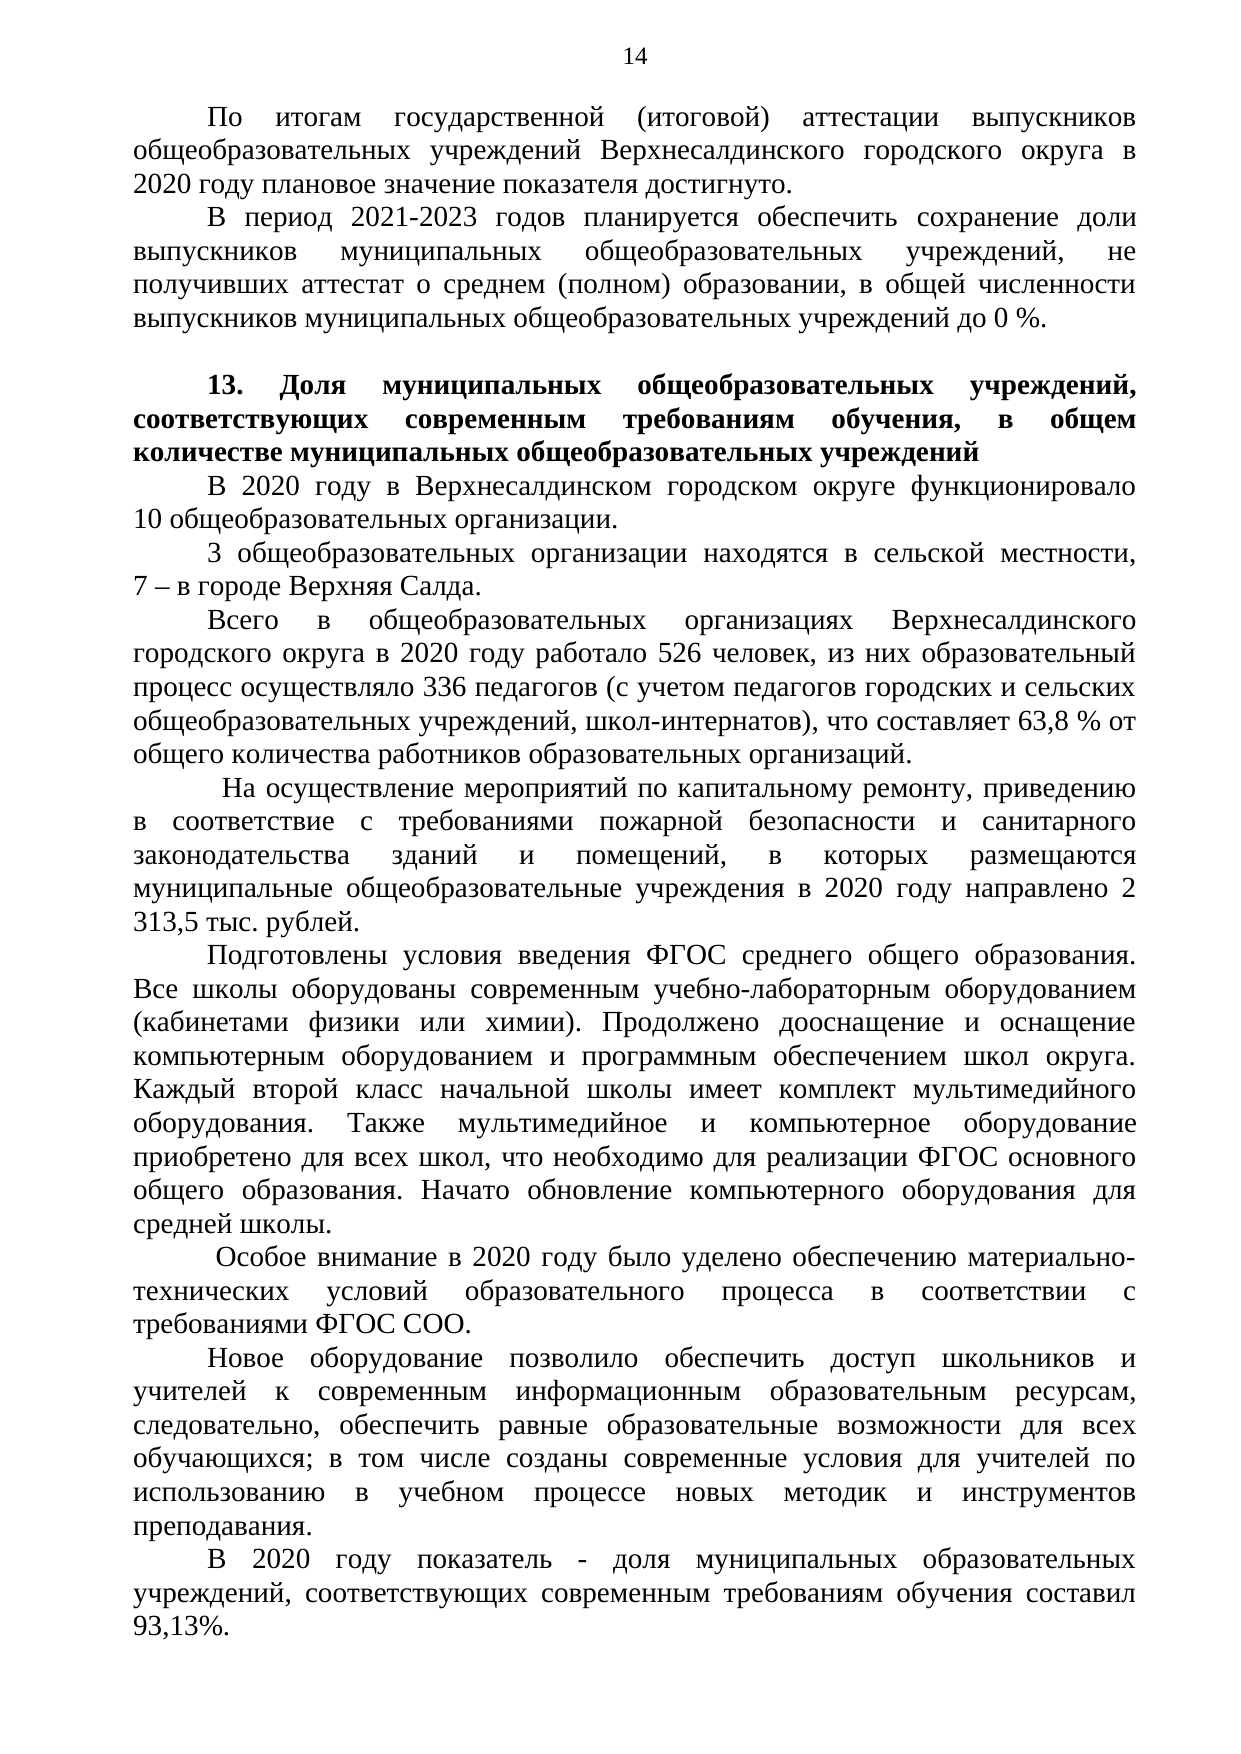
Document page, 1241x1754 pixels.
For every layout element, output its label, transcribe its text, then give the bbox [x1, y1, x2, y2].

text В 2020 году в Верхнесалдинском городском округе функционировало 10 общеобразовательных организации. [133, 468, 1137, 535]
text В 2020 году показатель - доля муниципальных образовательных учреждений, соответствующих современным требованиям обучения составил 93,13%. [133, 1541, 1137, 1642]
text Всего в общеобразовательных организациях Верхнесалдинского городского округа в 2020 году работало 526 человек, из них образовательный процесс осуществляло 336 педагогов (с учетом педагогов городских и сельских общеобразовательных учреждений, школ-интернатов), что составляет 63,8 % от общего количества работников образовательных организаций. [133, 602, 1137, 770]
text 3 общеобразовательных организации находятся в сельской местности, 7 – в городе Верхняя Салда. [133, 535, 1137, 602]
text На осуществление мероприятий по капитальному ремонту, приведению в соответствие с требованиями пожарной безопасности и санитарного законодательства зданий и помещений, в которых размещаются муниципальные общеобразовательные учреждения в 2020 году направлено 2 313,5 тыс. рублей. [133, 770, 1137, 937]
text Особое внимание в 2020 году было уделено обеспечению материально-технических условий образовательного процесса в соответствии с требованиями ФГОС СОО. [133, 1239, 1137, 1340]
text 13. Доля муниципальных общеобразовательных учреждений, соответствующих современным требованиям обучения, в общем количестве муниципальных общеобразовательных учреждений [133, 367, 1137, 468]
text В период 2021-2023 годов планируется обеспечить сохранение доли выпускников муниципальных общеобразовательных учреждений, не получивших аттестат о среднем (полном) образовании, в общей численности выпускников муниципальных общеобразовательных учреждений до 0 %. [133, 199, 1137, 334]
text Подготовлены условия введения ФГОС среднего общего образования. Все школы оборудованы современным учебно-лабораторным оборудованием (кабинетами физики или химии). Продолжено дооснащение и оснащение компьютерным оборудованием и программным обеспечением школ округа. Каждый второй класс начальной школы имеет комплект мультимедийного оборудования. Также мультимедийное и компьютерное оборудование приобретено для всех школ, что необходимо для реализации ФГОС основного общего образования. Начато обновление компьютерного оборудования для средней школы. [133, 937, 1137, 1239]
text По итогам государственной (итоговой) аттестации выпускников общеобразовательных учреждений Верхнесалдинского городского округа в 2020 году плановое значение показателя достигнуто. [133, 99, 1137, 199]
text Новое оборудование позволило обеспечить доступ школьников и учителей к современным информационным образовательным ресурсам, следовательно, обеспечить равные образовательные возможности для всех обучающихся; в том числе созданы современные условия для учителей по использованию в учебном процессе новых методик и инструментов преподавания. [133, 1340, 1137, 1541]
